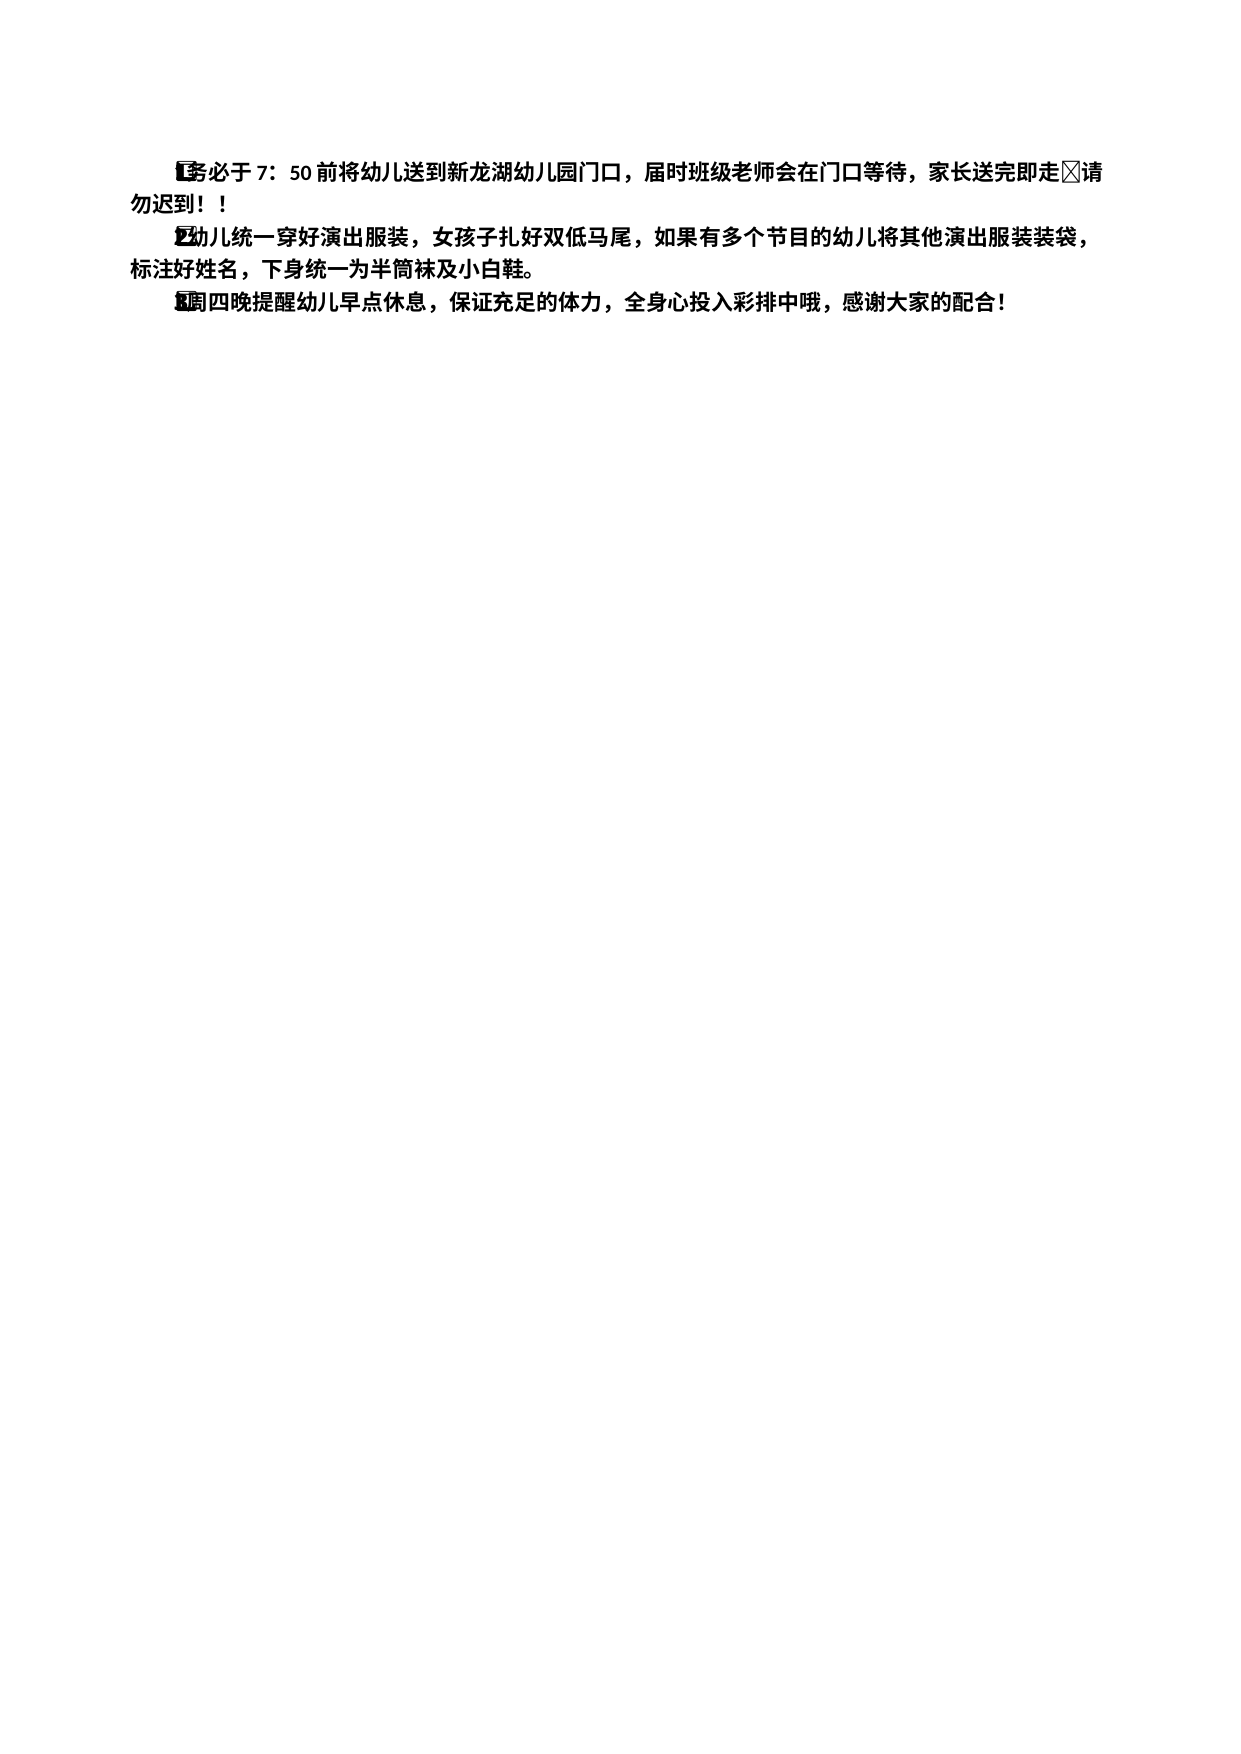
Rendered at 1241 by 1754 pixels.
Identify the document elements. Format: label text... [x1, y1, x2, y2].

list 3️⃣周四晚提醒幼儿早点休息，保证充足的体力，全身心投入彩排中哦，感谢大家的配合！ [130, 284, 1104, 317]
list 1⃣️务必于7：50前将幼儿送到新龙湖幼儿园门口，届时班级老师会在门口等待，家长送完即走🫰请勿迟到！！ [130, 154, 1104, 219]
list 2️⃣幼儿统一穿好演出服装，女孩子扎好双低马尾，如果有多个节目的幼儿将其他演出服装装袋，标注好姓名，下身统一为半筒袜及小白鞋。 [130, 219, 1104, 284]
